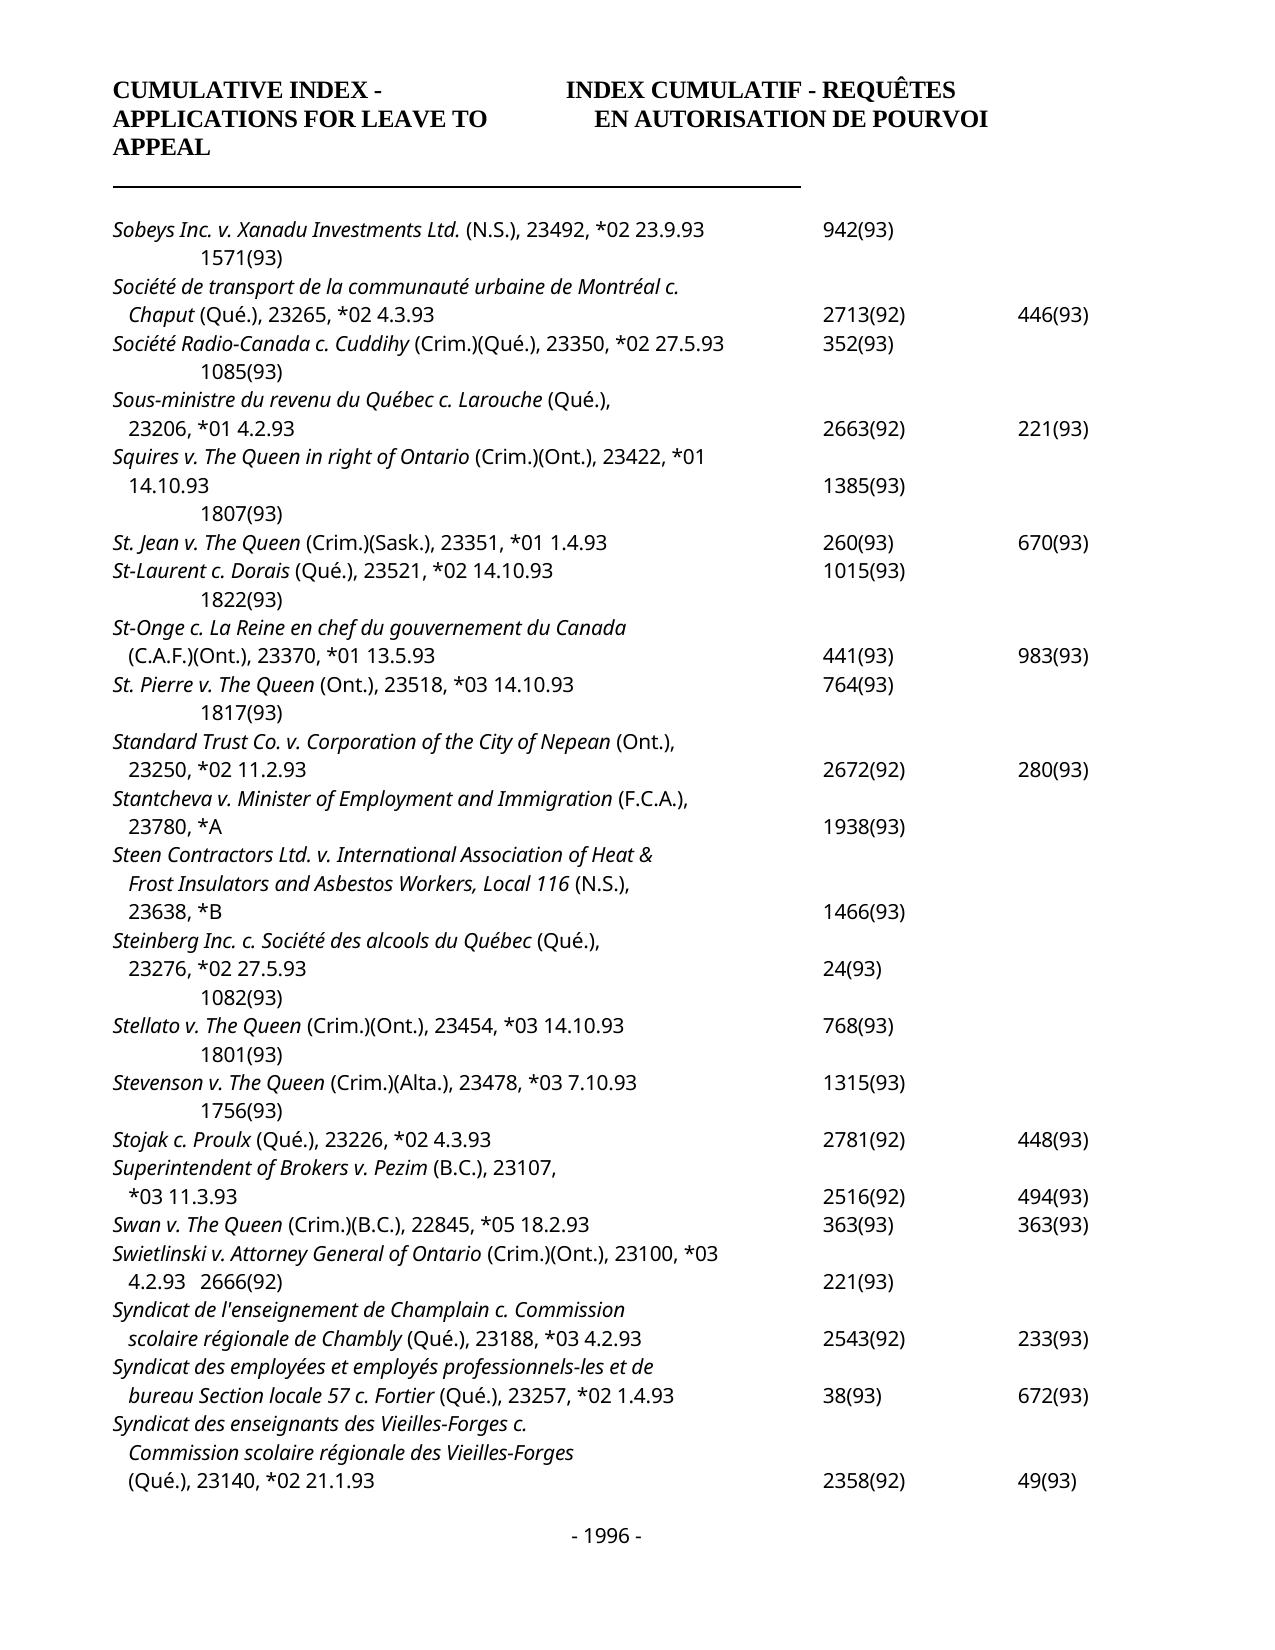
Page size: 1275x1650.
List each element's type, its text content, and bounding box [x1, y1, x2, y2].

text (Qué.), 23140, *02 21.1.93 2358(92) 49(93) [112, 1466, 1100, 1495]
text Standard Trust Co. v. Corporation of the City of Nepean (Ont.), [112, 727, 1100, 755]
text Syndicat de l'enseignement de Champlain c. Commission [112, 1296, 1100, 1324]
text Stojak c. Proulx (Qué.), 23226, *02 4.3.93 2781(92) 448(93) [112, 1125, 1100, 1153]
text 23250, *02 11.2.93 2672(92) 280(93) [112, 755, 1100, 784]
text St. Pierre v. The Queen (Ont.), 23518, *03 14.10.93 764(93) 1817(93) [112, 670, 1100, 727]
text Frost Insulators and Asbestos Workers, Local 116 (N.S.), [112, 869, 1100, 897]
text Stantcheva v. Minister of Employment and Immigration (F.C.A.), [112, 784, 1100, 812]
text St. Jean v. The Queen (Crim.)(Sask.), 23351, *01 1.4.93 260(93) 670(93) [112, 528, 1100, 556]
text Swietlinski v. Attorney General of Ontario (Crim.)(Ont.), 23100, *03 [112, 1239, 1100, 1267]
text 23780, *A 1938(93) [112, 812, 1100, 841]
text *03 11.3.93 2516(92) 494(93) [112, 1182, 1100, 1210]
text Commission scolaire régionale des Vieilles-Forges [112, 1438, 1100, 1466]
text Sobeys Inc. v. Xanadu Investments Ltd. (N.S.), 23492, *02 23.9.93 942(93) 1571(93) [112, 215, 1100, 272]
text Syndicat des enseignants des Vieilles-Forges c. [112, 1409, 1100, 1438]
text Société Radio-Canada c. Cuddihy (Crim.)(Qué.), 23350, *02 27.5.93 352(93) 1085(93) [112, 329, 1100, 386]
text Stellato v. The Queen (Crim.)(Ont.), 23454, *03 14.10.93 768(93) 1801(93) [112, 1011, 1100, 1068]
text Superintendent of Brokers v. Pezim (B.C.), 23107, [112, 1153, 1100, 1182]
text Swan v. The Queen (Crim.)(B.C.), 22845, *05 18.2.93 363(93) 363(93) [112, 1210, 1100, 1239]
text 23276, *02 27.5.93 24(93) 1082(93) [112, 954, 1100, 1011]
text Steinberg Inc. c. Société des alcools du Québec (Qué.), [112, 926, 1100, 954]
text Chaput (Qué.), 23265, *02 4.3.93 2713(92) 446(93) [112, 300, 1100, 329]
text 23638, *B 1466(93) [112, 897, 1100, 926]
text 4.2.93 2666(92) 221(93) [112, 1267, 1100, 1296]
text St-Laurent c. Dorais (Qué.), 23521, *02 14.10.93 1015(93) 1822(93) [112, 556, 1100, 613]
text Steen Contractors Ltd. v. International Association of Heat & [112, 841, 1100, 869]
text Squires v. The Queen in right of Ontario (Crim.)(Ont.), 23422, *01 [112, 442, 1100, 471]
text Société de transport de la communauté urbaine de Montréal c. [112, 272, 1100, 300]
text (C.A.F.)(Ont.), 23370, *01 13.5.93 441(93) 983(93) [112, 642, 1100, 670]
text scolaire régionale de Chambly (Qué.), 23188, *03 4.2.93 2543(92) 233(93) [112, 1324, 1100, 1352]
text Sous-ministre du revenu du Québec c. Larouche (Qué.), [112, 386, 1100, 414]
text 23206, *01 4.2.93 2663(92) 221(93) [112, 414, 1100, 442]
text 14.10.93 1385(93) 1807(93) [112, 471, 1100, 528]
text Stevenson v. The Queen (Crim.)(Alta.), 23478, *03 7.10.93 1315(93) 1756(93) [112, 1068, 1100, 1125]
text St-Onge c. La Reine en chef du gouvernement du Canada [112, 613, 1100, 642]
text Syndicat des employées et employés professionnels-les et de [112, 1352, 1100, 1381]
text bureau Section locale 57 c. Fortier (Qué.), 23257, *02 1.4.93 38(93) 672(93) [112, 1381, 1100, 1409]
